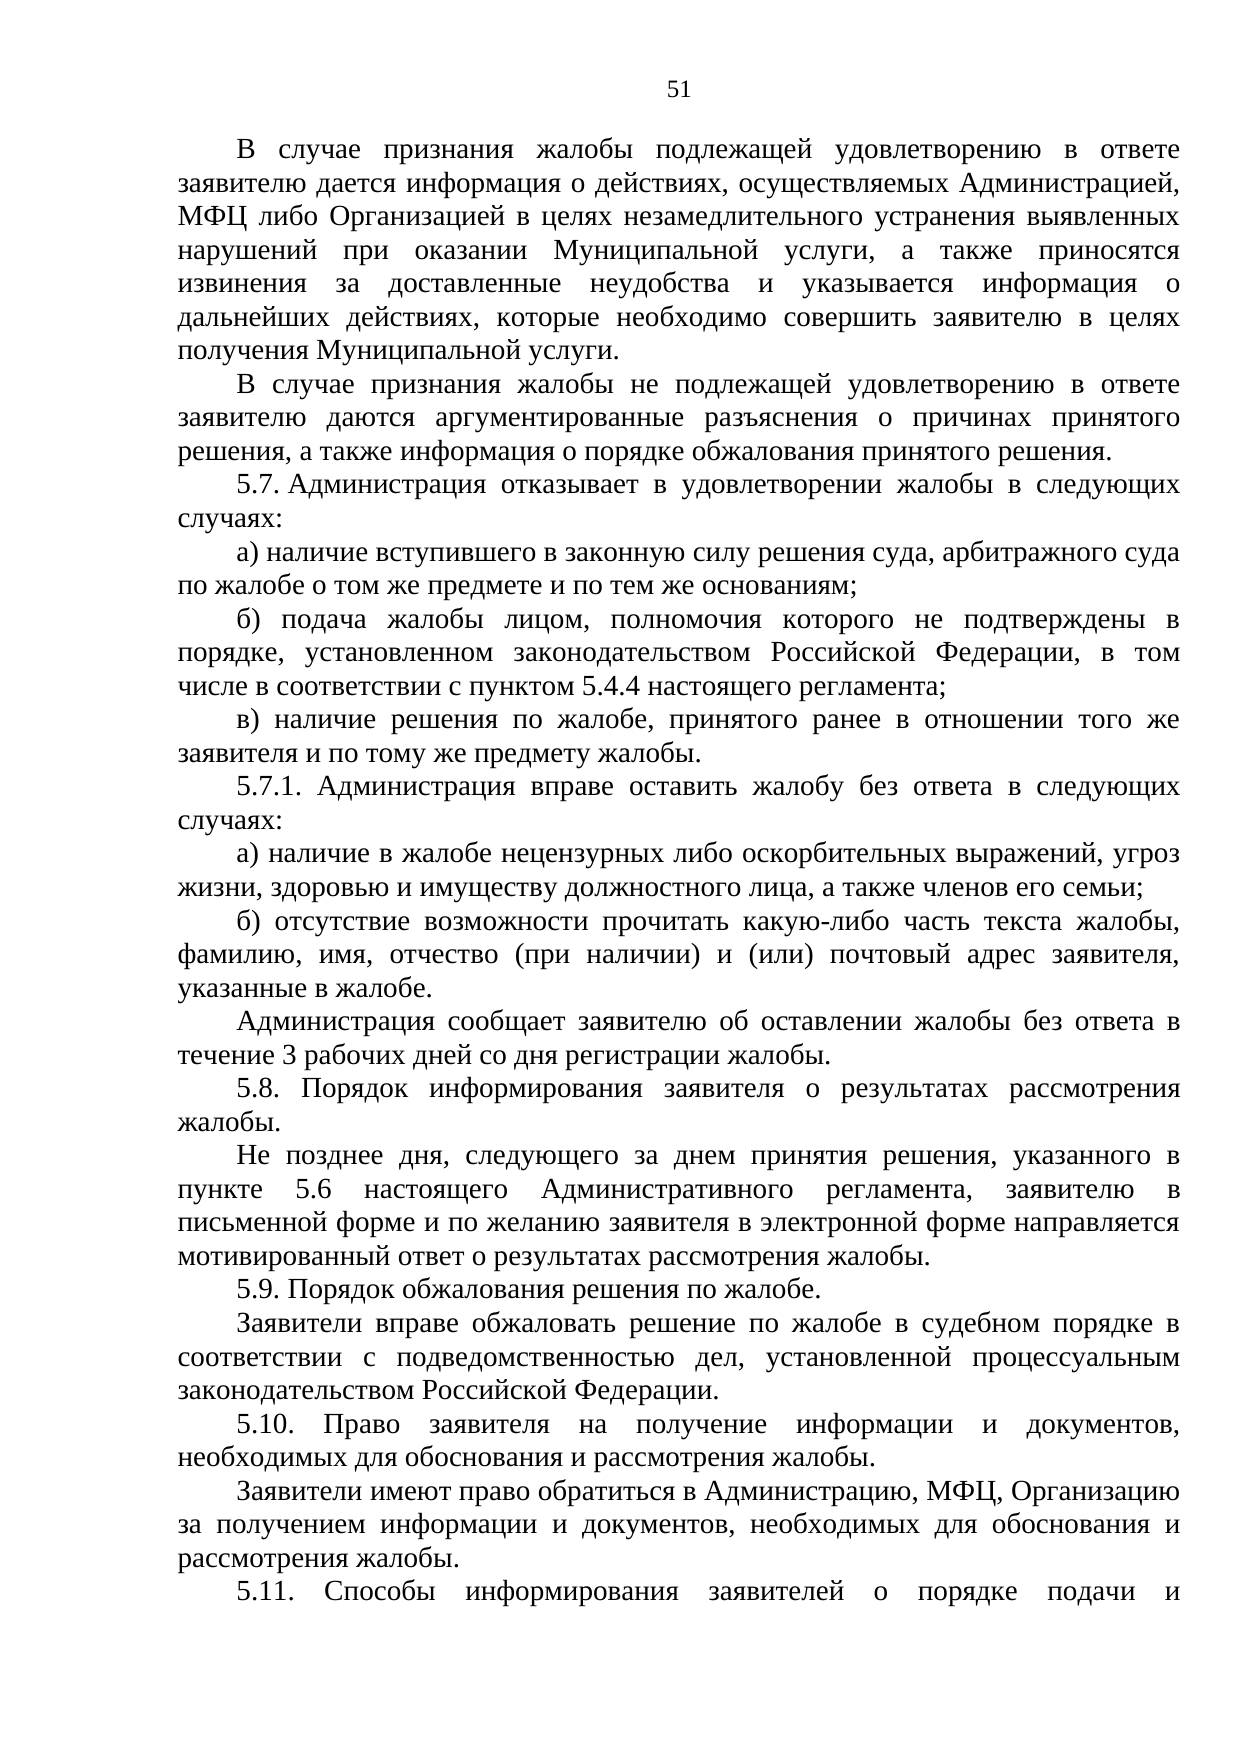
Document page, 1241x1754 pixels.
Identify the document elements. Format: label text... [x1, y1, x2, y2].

text В случае признания жалобы подлежащей удовлетворению в ответе заявителю дается информация о действиях, осуществляемых Администрацией, МФЦ либо Организацией в целях незамедлительного устранения выявленных нарушений при оказании Муниципальной услуги, а также приносятся извинения за доставленные неудобства и указывается информация о дальнейших действиях, которые необходимо совершить заявителю в целях получения Муниципальной услуги. [177, 131, 1181, 366]
text 5.7. Администрация отказывает в удовлетворении жалобы в следующих случаях: [177, 467, 1181, 534]
text б) подача жалобы лицом, полномочия которого не подтверждены в порядке, установленном законодательством Российской Федерации, в том числе в соответствии с пунктом 5.4.4 настоящего регламента; [177, 601, 1181, 701]
text а) наличие в жалобе нецензурных либо оскорбительных выражений, угроз жизни, здоровью и имуществу должностного лица, а также членов его семьи; [177, 836, 1181, 903]
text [177, 1573, 1181, 1607]
text 5.7.1. Администрация вправе оставить жалобу без ответа в следующих случаях: [177, 768, 1181, 836]
text 5.9. Порядок обжалования решения по жалобе. [177, 1272, 1181, 1305]
text в) наличие решения по жалобе, принятого ранее в отношении того же заявителя и по тому же предмету жалобы. [177, 701, 1181, 768]
text б) отсутствие возможности прочитать какую-либо часть текста жалобы, фамилию, имя, отчество (при наличии) и (или) почтовый адрес заявителя, указанные в жалобе. [177, 903, 1181, 1003]
text 5.8. Порядок информирования заявителя о результатах рассмотрения жалобы. [177, 1070, 1181, 1137]
text Заявители вправе обжаловать решение по жалобе в судебном порядке в соответствии с подведомственностью дел, установленной процессуальным законодательством Российской Федерации. [177, 1305, 1181, 1406]
text 5.10. Право заявителя на получение информации и документов, необходимых для обоснования и рассмотрения жалобы. [177, 1406, 1181, 1473]
text Администрация сообщает заявителю об оставлении жалобы без ответа в течение 3 рабочих дней со дня регистрации жалобы. [177, 1003, 1181, 1070]
text а) наличие вступившего в законную силу решения суда, арбитражного суда по жалобе о том же предмете и по тем же основаниям; [177, 534, 1181, 601]
text В случае признания жалобы не подлежащей удовлетворению в ответе заявителю даются аргументированные разъяснения о причинах принятого решения, а также информация о порядке обжалования принятого решения. [177, 366, 1181, 467]
text Не позднее дня, следующего за днем принятия решения, указанного в пункте 5.6 настоящего Административного регламента, заявителю в письменной форме и по желанию заявителя в электронной форме направляется мотивированный ответ о результатах рассмотрения жалобы. [177, 1137, 1181, 1272]
text Заявители имеют право обратиться в Администрацию, МФЦ, Организацию за получением информации и документов, необходимых для обоснования и рассмотрения жалобы. [177, 1473, 1181, 1573]
